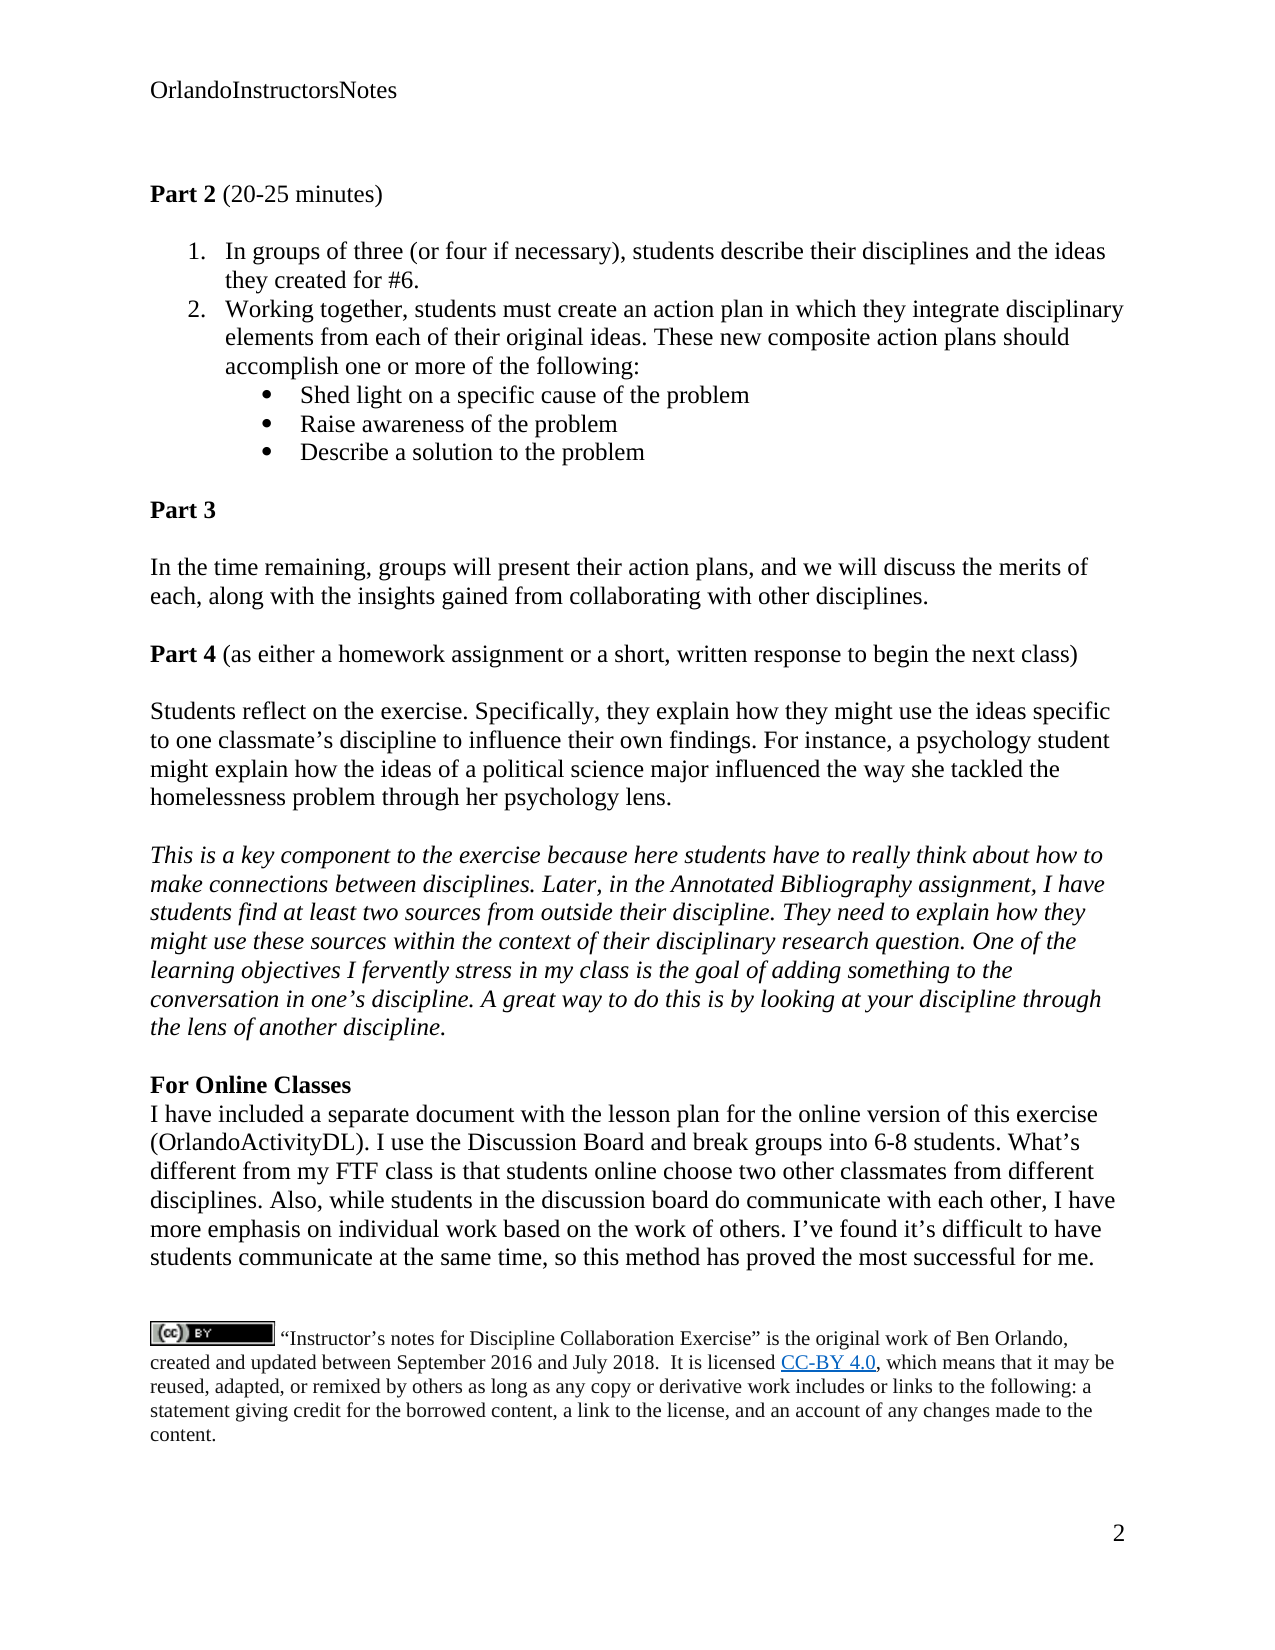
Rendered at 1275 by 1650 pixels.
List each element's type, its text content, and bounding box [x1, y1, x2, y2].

text I have included a separate document with the lesson plan for the online version of this exercise (OrlandoActivityDL). I use the Discussion Board and break groups into 6-8 students. What’s different from my FTF class is that students online choose two other classmates from different disciplines. Also, while students in the discussion board do communicate with each other, I have more emphasis on individual work based on the work of others. I’ve found it’s difficult to have students communicate at the same time, so this method has proved the most successful for me. [150, 1099, 1125, 1271]
list Raise awareness of the problem [262, 409, 1125, 437]
text This is a key component to the exercise because here students have to really think about how to make connections between disciplines. Later, in the Annotated Bibliography assignment, I have students find at least two sources from outside their discipline. They need to explain how they might use these sources within the context of their disciplinary research question. One of the learning objectives I fervently stress in my class is the goal of adding something to the conversation in one’s discipline. A great way to do this is by looking at your discipline through the lens of another discipline. [150, 840, 1125, 1041]
text In the time remaining, groups will present their action plans, and we will discuss the merits of each, along with the insights gained from collaborating with other disciplines. [150, 552, 1125, 610]
text “Instructor’s notes for Discipline Collaboration Exercise” is the original work of Ben Orlando, created and updated between September 2016 and July 2018. It is licensed CC-BY 4.0, which means that it may be reused, adapted, or remixed by others as long as any copy or derivative work includes or links to the following: a statement giving credit for the borrowed content, a link to the license, and an account of any changes made to the content. [217, 1322, 1125, 1446]
list Shed light on a specific cause of the problem [262, 380, 1125, 409]
list In groups of three (or four if necessary), students describe their disciplines and the ideas they created for #6. [187, 236, 1125, 294]
list Working together, students must create an action plan in which they integrate disciplinary elements from each of their original ideas. These new composite action plans should accomplish one or more of the following: [187, 294, 1125, 380]
picture [150, 1321, 275, 1346]
text For Online Classes [150, 1070, 1125, 1099]
list Describe a solution to the problem [262, 437, 1125, 466]
text Students reflect on the exercise. Specifically, they explain how they might use the ideas specific to one classmate’s discipline to influence their own findings. For instance, a psychology student might explain how the ideas of a political science major influenced the way she tackled the homelessness problem through her psychology lens. [150, 696, 1125, 811]
text Part 4 (as either a homework assignment or a short, written response to begin the next class) [150, 639, 1125, 667]
text Part 3 [150, 495, 1125, 524]
text Part 2 (20-25 minutes) [150, 179, 1125, 207]
